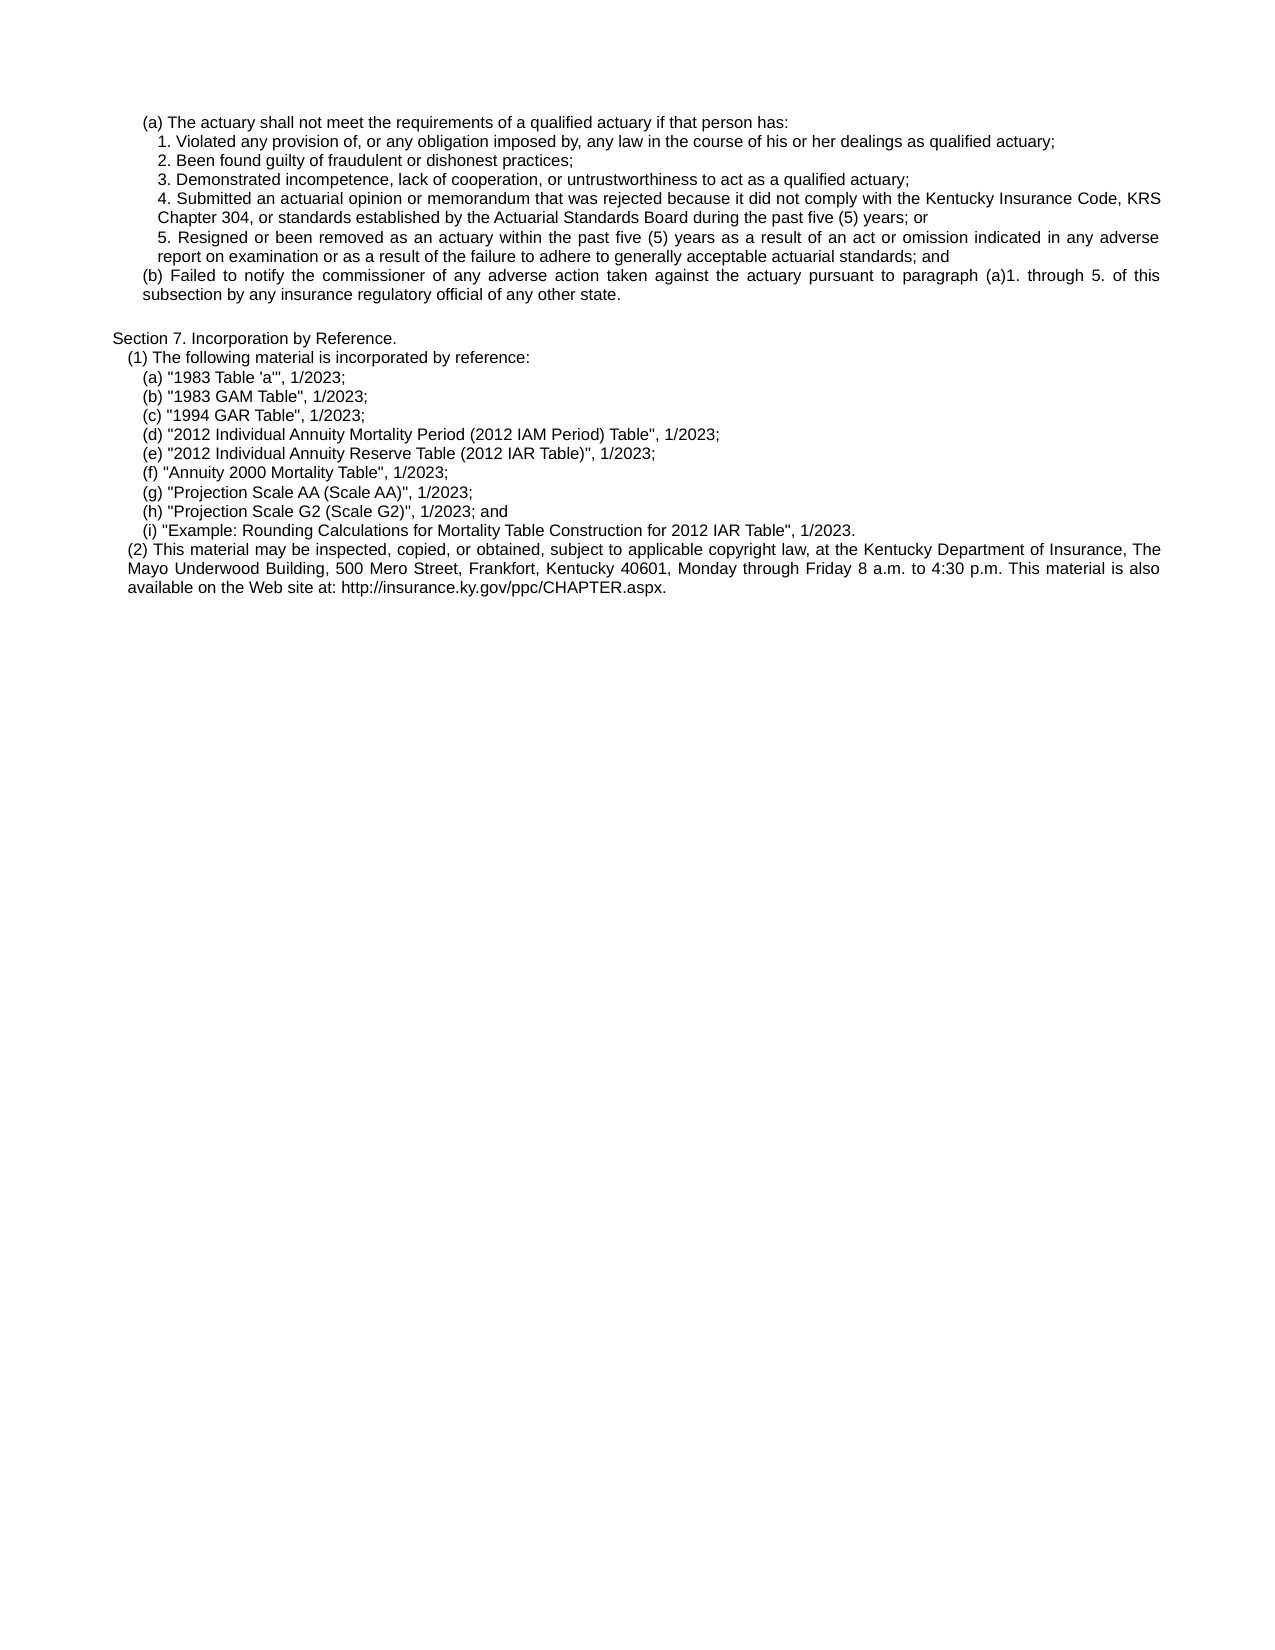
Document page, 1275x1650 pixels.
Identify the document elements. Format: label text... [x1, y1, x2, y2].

text (i) "Example: Rounding Calculations for Mortality Table Construction for 2012 IAR Table", 1/2023. [142, 521, 1162, 540]
text 2. Been found guilty of fraudulent or dishonest practices; [157, 151, 1162, 170]
text (1) The following material is incorporated by reference: [127, 348, 1162, 367]
text 3. Demonstrated incompetence, lack of cooperation, or untrustworthiness to act as a qualified actuary; [157, 170, 1162, 189]
text (h) "Projection Scale G2 (Scale G2)", 1/2023; and [142, 502, 1162, 521]
text 1. Violated any provision of, or any obligation imposed by, any law in the course of his or her dealings as qualified actuary; [157, 132, 1162, 151]
text (e) "2012 Individual Annuity Reserve Table (2012 IAR Table)", 1/2023; [142, 444, 1162, 463]
text (g) "Projection Scale AA (Scale AA)", 1/2023; [142, 482, 1162, 502]
text 4. Submitted an actuarial opinion or memorandum that was rejected because it did not comply with the Kentucky Insurance Code, KRS Chapter 304, or standards established by the Actuarial Standards Board during the past five (5) years; or [157, 189, 1162, 227]
text (a) "1983 Table 'a'", 1/2023; [142, 367, 1162, 387]
text (f) "Annuity 2000 Mortality Table", 1/2023; [142, 463, 1162, 482]
text Section 7. Incorporation by Reference. [112, 329, 1162, 348]
text (c) "1994 GAR Table", 1/2023; [142, 406, 1162, 425]
text (b) Failed to notify the commissioner of any adverse action taken against the actuary pursuant to paragraph (a)1. through 5. of this subsection by any insurance regulatory official of any other state. [142, 266, 1162, 304]
text (a) The actuary shall not meet the requirements of a qualified actuary if that person has: [142, 112, 1162, 132]
text (2) This material may be inspected, copied, or obtained, subject to applicable copyright law, at the Kentucky Department of Insurance, The Mayo Underwood Building, 500 Mero Street, Frankfort, Kentucky 40601, Monday through Friday 8 a.m. to 4:30 p.m. This material is also available on the Web site at: http://insurance.ky.gov/ppc/CHAPTER.aspx. [127, 540, 1162, 597]
text 5. Resigned or been removed as an actuary within the past five (5) years as a result of an act or omission indicated in any adverse report on examination or as a result of the failure to adhere to generally acceptable actuarial standards; and [157, 227, 1162, 266]
text (b) "1983 GAM Table", 1/2023; [142, 387, 1162, 406]
text (d) "2012 Individual Annuity Mortality Period (2012 IAM Period) Table", 1/2023; [142, 425, 1162, 444]
